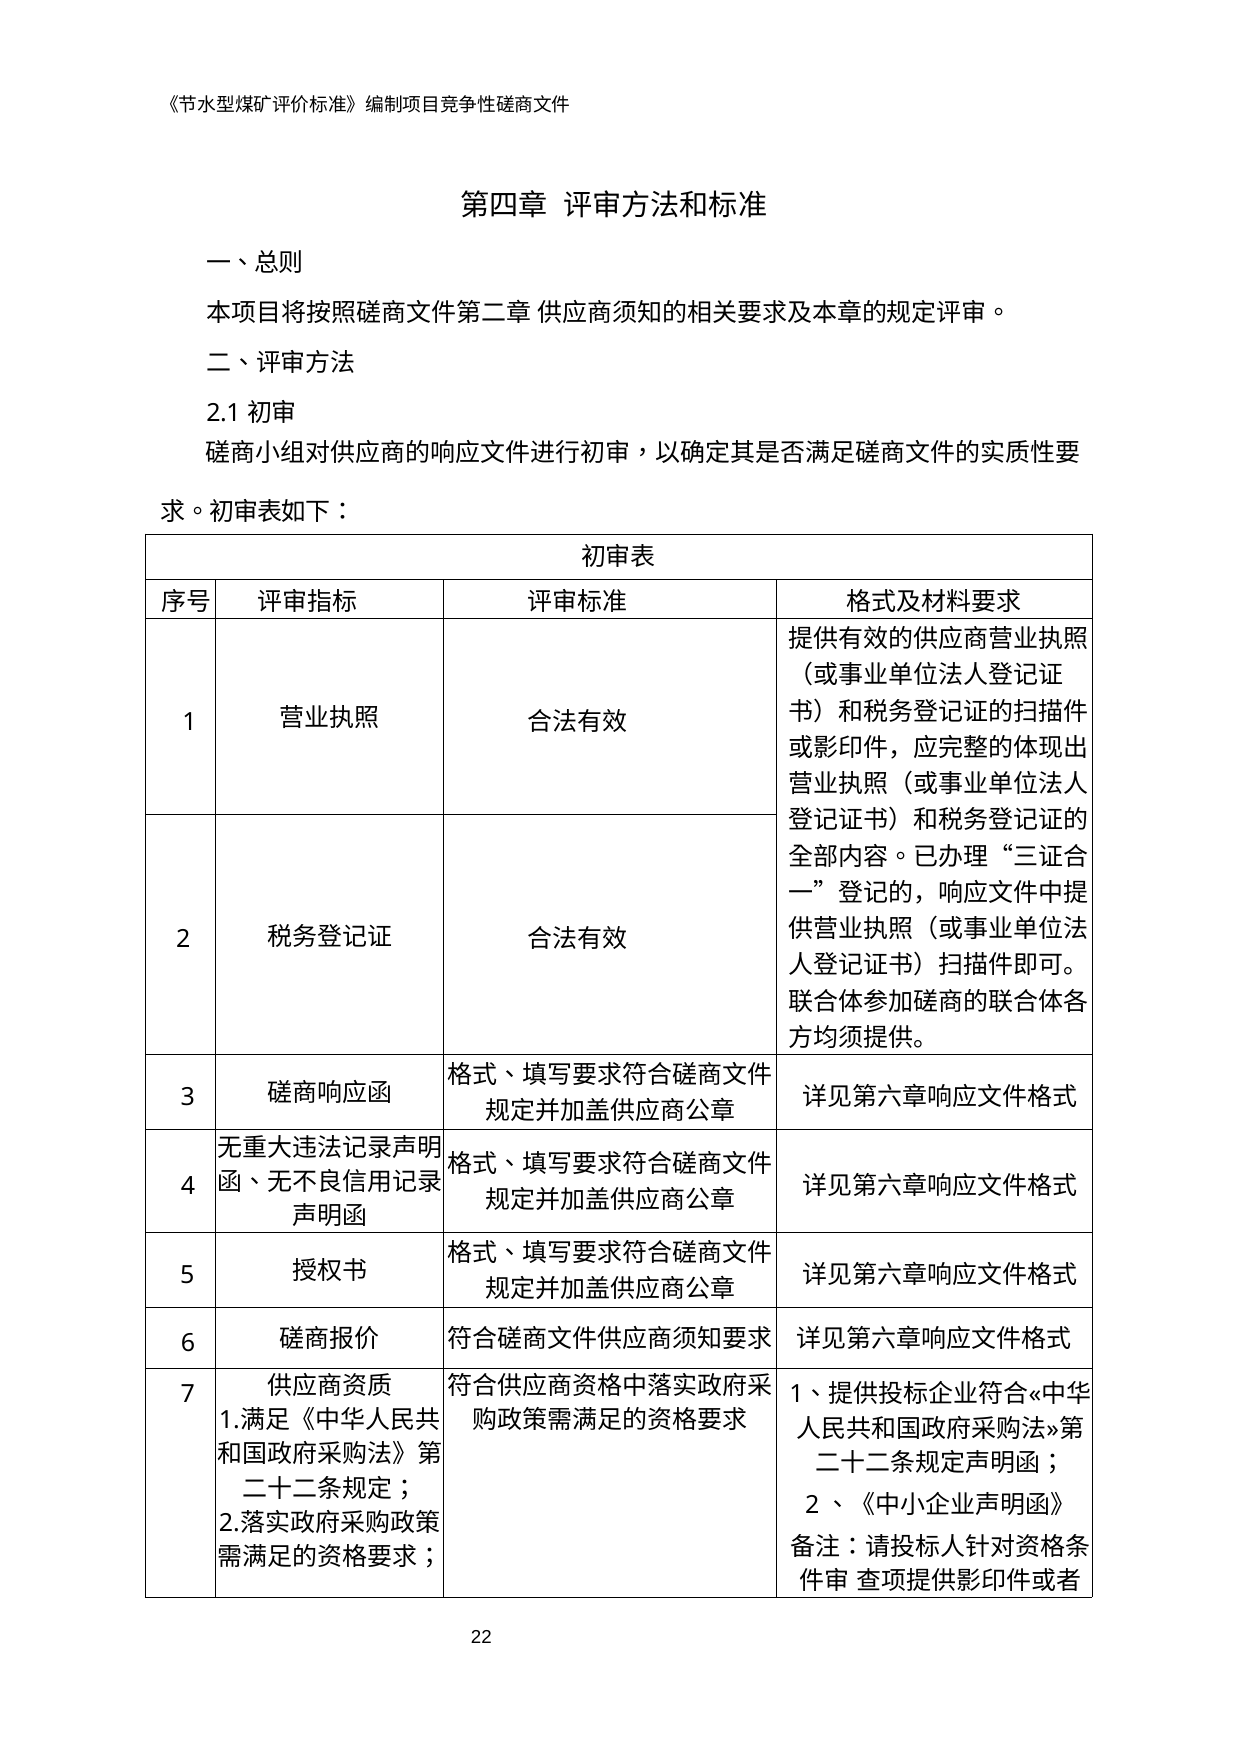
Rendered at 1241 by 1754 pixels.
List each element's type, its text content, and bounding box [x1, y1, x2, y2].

text 求。初审表如下： [161, 495, 1094, 526]
text 本项目将按照磋商文件第二章 供应商须知的相关要求及本章的规定评审。 [206, 297, 1094, 328]
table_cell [777, 1369, 1092, 1597]
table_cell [444, 1369, 776, 1597]
table_cell 1 [146, 619, 215, 814]
table_cell 合法有效 [444, 619, 776, 814]
table_cell 营业执照 [216, 619, 443, 814]
table_cell 格式、填写要求符合磋商文件规定并加盖供应商公章 [444, 1233, 776, 1307]
table_cell 符合磋商文件供应商须知要求 [444, 1308, 776, 1367]
table_cell 格式及材料要求 [777, 580, 1092, 618]
table_cell 无重大违法记录声明函、无不良信用记录声明函 [216, 1130, 443, 1232]
text 磋商小组对供应商的响应文件进行初审，以确定其是否满足磋商文件的实质性要 [206, 447, 1094, 495]
table_cell 评审指标 [216, 580, 443, 618]
table_cell 磋商响应函 [216, 1055, 443, 1129]
table_cell 授权书 [216, 1233, 443, 1307]
table_cell 详见第六章响应文件格式 [777, 1233, 1092, 1307]
table_cell 评审标准 [444, 580, 776, 618]
text 第四章 评审方法和标准 [460, 184, 1094, 223]
table_header 初审表 [146, 535, 1092, 579]
text 二、评审方法 [206, 347, 1094, 378]
text 一、总则 [206, 247, 1094, 278]
table_cell 7 [146, 1369, 215, 1597]
table_cell 3 [146, 1055, 215, 1129]
table_cell 提供有效的供应商营业执照（或事业单位法人登记证书）和税务登记证的扫描件或影印件，应完整的体现出营业执照（或事业单位法人登记证书）和税务登记证的全部内容。已办理“三证合一”登记的，响应文件中提供营业执照（或事业单位法人登记证书）扫描件即可。联合体参加磋商的联合体各方均须提供。 [777, 619, 1092, 1053]
table_cell 5 [146, 1233, 215, 1307]
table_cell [216, 1369, 443, 1597]
table_cell 2 [146, 815, 215, 1053]
table_cell 磋商报价 [216, 1308, 443, 1367]
table_cell 合法有效 [444, 815, 776, 1053]
text 2.1 初审 [206, 397, 1094, 428]
table_cell 6 [146, 1308, 215, 1367]
table_cell 税务登记证 [216, 815, 443, 1053]
table_cell 序号 [146, 580, 215, 618]
table_cell 详见第六章响应文件格式 [777, 1130, 1092, 1232]
table_cell 4 [146, 1130, 215, 1232]
table_cell 详见第六章响应文件格式 [777, 1308, 1092, 1367]
table_cell 详见第六章响应文件格式 [777, 1055, 1092, 1129]
table_cell 格式、填写要求符合磋商文件规定并加盖供应商公章 [444, 1130, 776, 1232]
table_cell 格式、填写要求符合磋商文件规定并加盖供应商公章 [444, 1055, 776, 1129]
